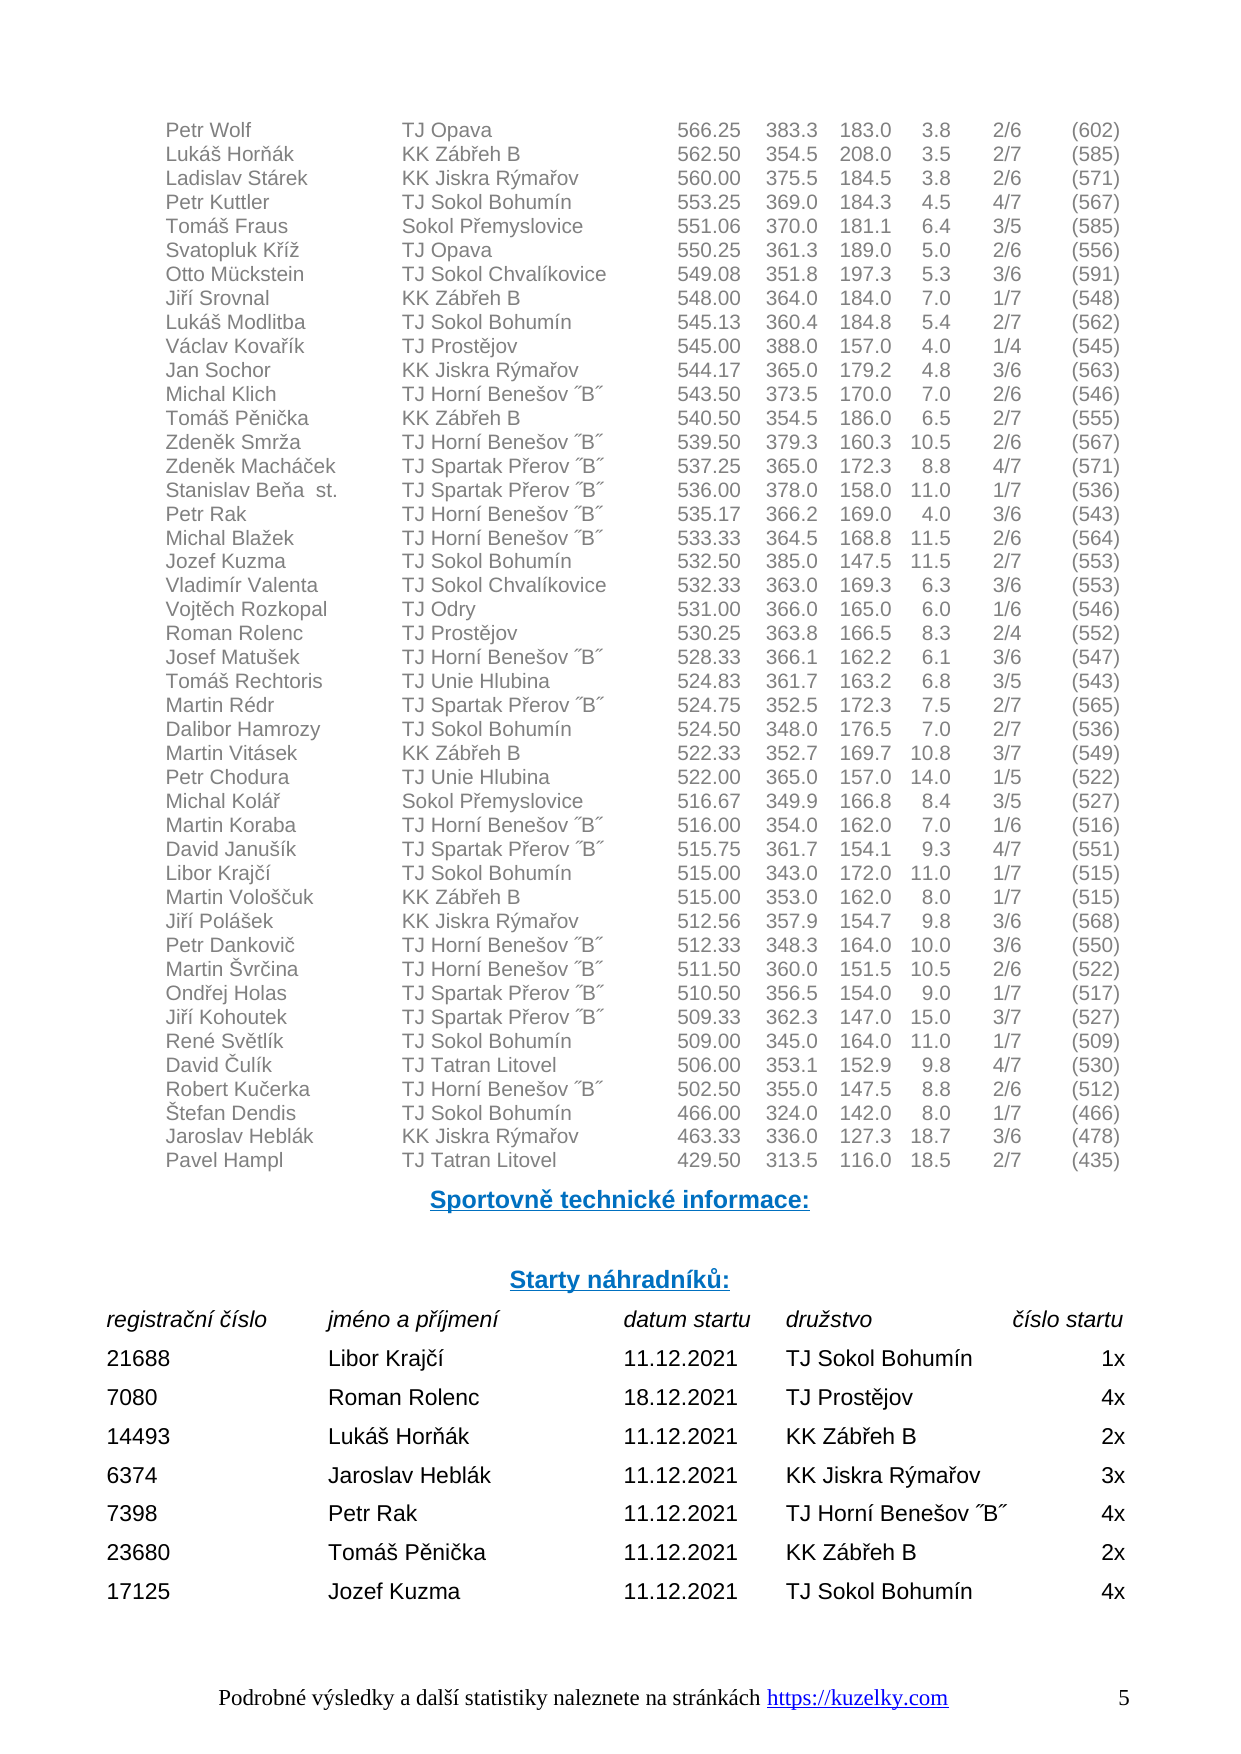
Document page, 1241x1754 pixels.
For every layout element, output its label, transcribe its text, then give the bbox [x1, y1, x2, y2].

text Jozef Kuzma TJ Sokol Bohumín 532.50 385.0 147.5 11.5 2/7 (553) [106, 549, 1134, 573]
text Jiří Kohoutek TJ Spartak Přerov ˝B˝ 509.33 362.3 147.0 15.0 3/7 (527) [106, 1004, 1134, 1028]
text Roman Rolenc TJ Prostějov 530.25 363.8 166.5 8.3 2/4 (552) [106, 621, 1134, 645]
text registrační číslo jméno a příjmení datum startu družstvo číslo startu [106, 1306, 1134, 1332]
text Martin Koraba TJ Horní Benešov ˝B˝ 516.00 354.0 162.0 7.0 1/6 (516) [106, 813, 1134, 837]
text Michal Kolář Sokol Přemyslovice 516.67 349.9 166.8 8.4 3/5 (527) [106, 789, 1134, 813]
text Sportovně technické informace: [94, 1185, 1145, 1213]
text Martin Švrčina TJ Horní Benešov ˝B˝ 511.50 360.0 151.5 10.5 2/6 (522) [106, 957, 1134, 981]
text Petr Dankovič TJ Horní Benešov ˝B˝ 512.33 348.3 164.0 10.0 3/6 (550) [106, 933, 1134, 957]
text Tomáš Pěnička KK Zábřeh B 540.50 354.5 186.0 6.5 2/7 (555) [106, 406, 1134, 429]
text 23680 Tomáš Pěnička 11.12.2021 KK Zábřeh B 2x [106, 1539, 1134, 1566]
text 21688 Libor Krajčí 11.12.2021 TJ Sokol Bohumín 1x [106, 1345, 1134, 1371]
text Petr Wolf TJ Opava 566.25 383.3 183.0 3.8 2/6 (602) [106, 118, 1134, 142]
text Svatopluk Kříž TJ Opava 550.25 361.3 189.0 5.0 2/6 (556) [106, 238, 1134, 262]
text 7080 Roman Rolenc 18.12.2021 TJ Prostějov 4x [106, 1384, 1134, 1410]
text Libor Krajčí TJ Sokol Bohumín 515.00 343.0 172.0 11.0 1/7 (515) [106, 861, 1134, 885]
text Martin Vološčuk KK Zábřeh B 515.00 353.0 162.0 8.0 1/7 (515) [106, 885, 1134, 909]
text Dalibor Hamrozy TJ Sokol Bohumín 524.50 348.0 176.5 7.0 2/7 (536) [106, 717, 1134, 741]
text Václav Kovařík TJ Prostějov 545.00 388.0 157.0 4.0 1/4 (545) [106, 334, 1134, 358]
text Jiří Srovnal KK Zábřeh B 548.00 364.0 184.0 7.0 1/7 (548) [106, 286, 1134, 310]
text Lukáš Horňák KK Zábřeh B 562.50 354.5 208.0 3.5 2/7 (585) [106, 142, 1134, 166]
text Zdeněk Smrža TJ Horní Benešov ˝B˝ 539.50 379.3 160.3 10.5 2/6 (567) [106, 429, 1134, 453]
text Vladimír Valenta TJ Sokol Chvalíkovice 532.33 363.0 169.3 6.3 3/6 (553) [106, 573, 1134, 597]
text Ondřej Holas TJ Spartak Přerov ˝B˝ 510.50 356.5 154.0 9.0 1/7 (517) [106, 981, 1134, 1004]
text Martin Rédr TJ Spartak Přerov ˝B˝ 524.75 352.5 172.3 7.5 2/7 (565) [106, 693, 1134, 717]
text Tomáš Fraus Sokol Přemyslovice 551.06 370.0 181.1 6.4 3/5 (585) [106, 214, 1134, 238]
text Michal Klich TJ Horní Benešov ˝B˝ 543.50 373.5 170.0 7.0 2/6 (546) [106, 382, 1134, 406]
text Lukáš Modlitba TJ Sokol Bohumín 545.13 360.4 184.8 5.4 2/7 (562) [106, 310, 1134, 334]
text Starty náhradníků: [94, 1265, 1145, 1294]
text 6374 Jaroslav Heblák 11.12.2021 KK Jiskra Rýmařov 3x [106, 1462, 1134, 1488]
text Jaroslav Heblák KK Jiskra Rýmařov 463.33 336.0 127.3 18.7 3/6 (478) [106, 1124, 1134, 1148]
text René Světlík TJ Sokol Bohumín 509.00 345.0 164.0 11.0 1/7 (509) [106, 1028, 1134, 1052]
text Josef Matušek TJ Horní Benešov ˝B˝ 528.33 366.1 162.2 6.1 3/6 (547) [106, 645, 1134, 669]
text Otto Mückstein TJ Sokol Chvalíkovice 549.08 351.8 197.3 5.3 3/6 (591) [106, 262, 1134, 286]
text Robert Kučerka TJ Horní Benešov ˝B˝ 502.50 355.0 147.5 8.8 2/6 (512) [106, 1076, 1134, 1100]
text Petr Chodura TJ Unie Hlubina 522.00 365.0 157.0 14.0 1/5 (522) [106, 765, 1134, 789]
text Jiří Polášek KK Jiskra Rýmařov 512.56 357.9 154.7 9.8 3/6 (568) [106, 909, 1134, 933]
text David Čulík TJ Tatran Litovel 506.00 353.1 152.9 9.8 4/7 (530) [106, 1052, 1134, 1076]
text Martin Vitásek KK Zábřeh B 522.33 352.7 169.7 10.8 3/7 (549) [106, 741, 1134, 765]
text David Janušík TJ Spartak Přerov ˝B˝ 515.75 361.7 154.1 9.3 4/7 (551) [106, 837, 1134, 861]
text Štefan Dendis TJ Sokol Bohumín 466.00 324.0 142.0 8.0 1/7 (466) [106, 1100, 1134, 1124]
text 17125 Jozef Kuzma 11.12.2021 TJ Sokol Bohumín 4x [106, 1578, 1134, 1604]
text Pavel Hampl TJ Tatran Litovel 429.50 313.5 116.0 18.5 2/7 (435) [106, 1148, 1134, 1172]
text Jan Sochor KK Jiskra Rýmařov 544.17 365.0 179.2 4.8 3/6 (563) [106, 358, 1134, 382]
text Petr Rak TJ Horní Benešov ˝B˝ 535.17 366.2 169.0 4.0 3/6 (543) [106, 501, 1134, 525]
text Vojtěch Rozkopal TJ Odry 531.00 366.0 165.0 6.0 1/6 (546) [106, 597, 1134, 621]
text Zdeněk Macháček TJ Spartak Přerov ˝B˝ 537.25 365.0 172.3 8.8 4/7 (571) [106, 453, 1134, 477]
text Michal Blažek TJ Horní Benešov ˝B˝ 533.33 364.5 168.8 11.5 2/6 (564) [106, 525, 1134, 549]
text 7398 Petr Rak 11.12.2021 TJ Horní Benešov ˝B˝ 4x [106, 1500, 1134, 1527]
text Ladislav Stárek KK Jiskra Rýmařov 560.00 375.5 184.5 3.8 2/6 (571) [106, 166, 1134, 190]
text Petr Kuttler TJ Sokol Bohumín 553.25 369.0 184.3 4.5 4/7 (567) [106, 190, 1134, 214]
text 14493 Lukáš Horňák 11.12.2021 KK Zábřeh B 2x [106, 1423, 1134, 1449]
text Tomáš Rechtoris TJ Unie Hlubina 524.83 361.7 163.2 6.8 3/5 (543) [106, 669, 1134, 693]
text Stanislav Beňa st. TJ Spartak Přerov ˝B˝ 536.00 378.0 158.0 11.0 1/7 (536) [106, 477, 1134, 501]
